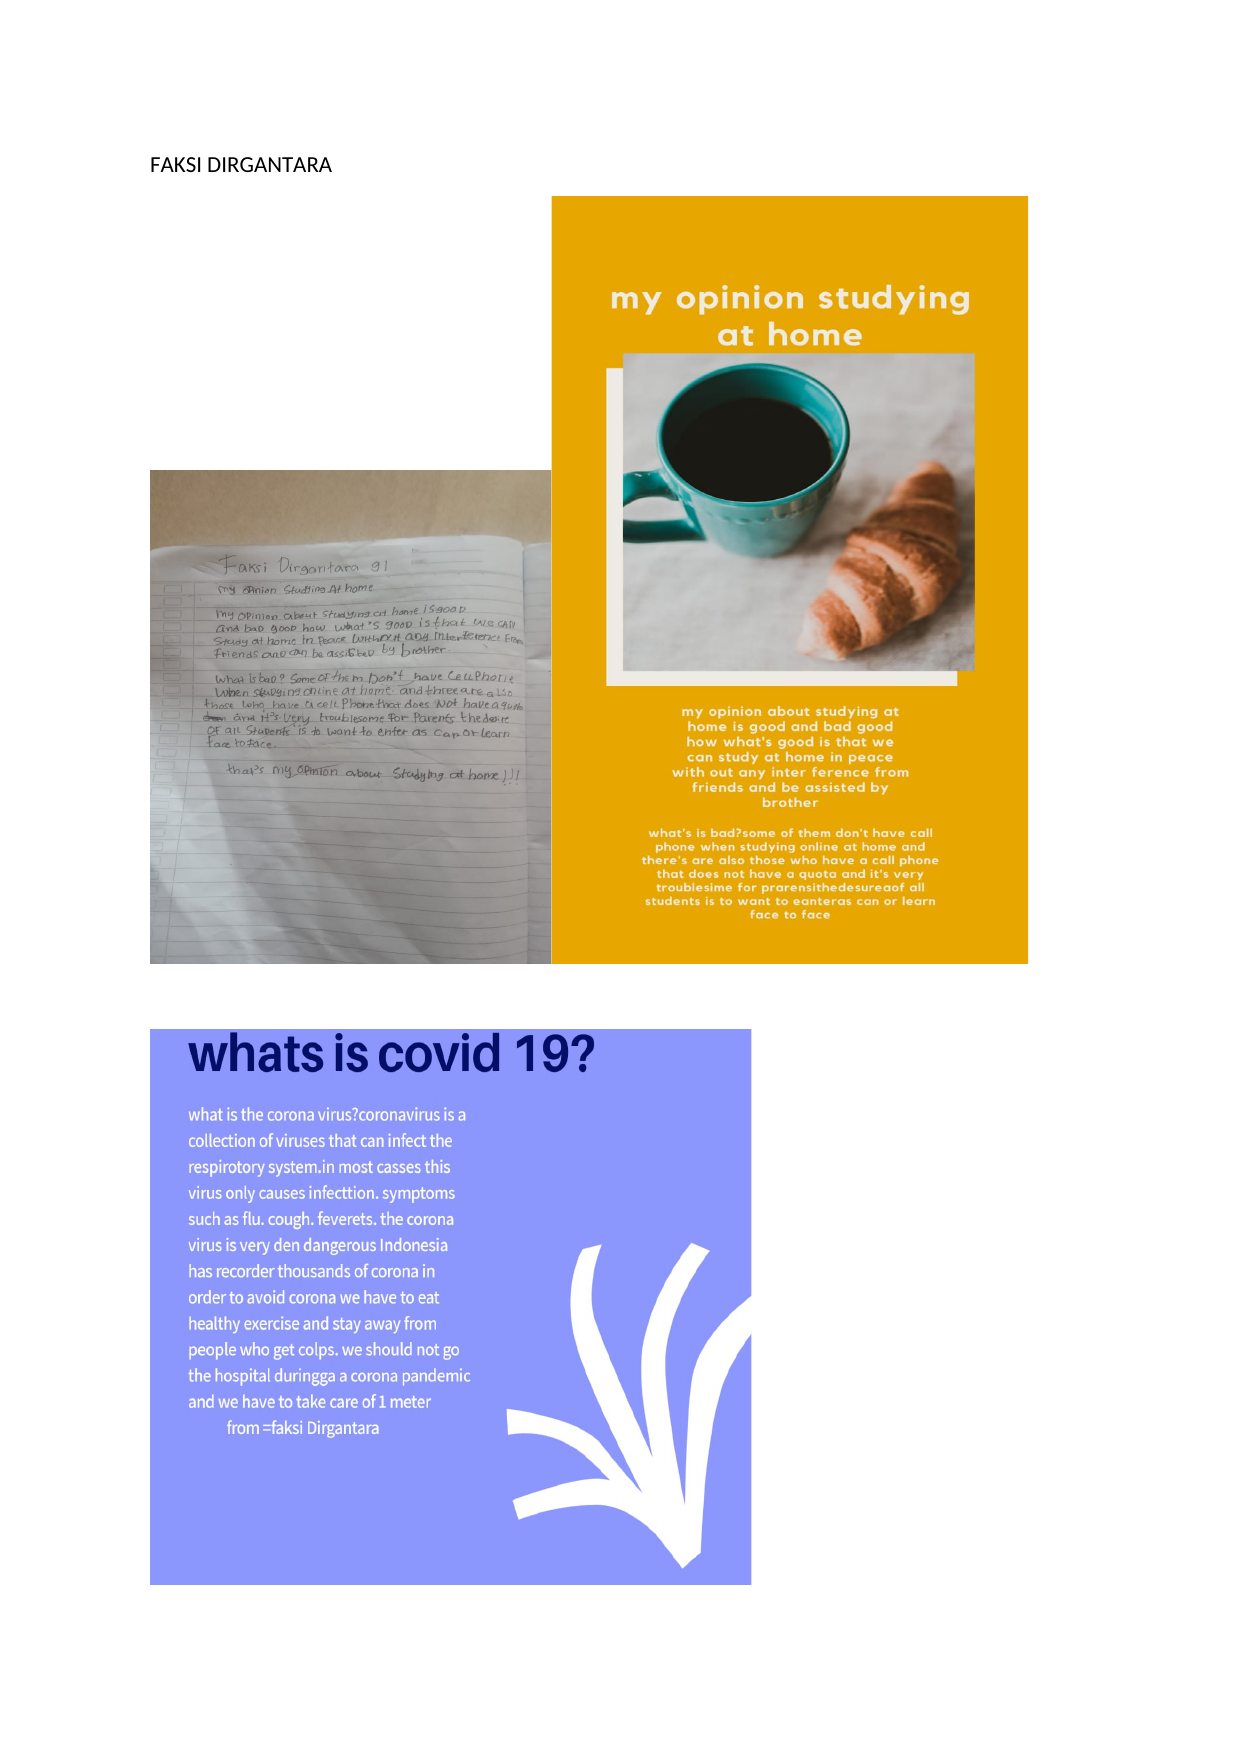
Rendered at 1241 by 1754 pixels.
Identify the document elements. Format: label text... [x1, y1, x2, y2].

picture [150, 196, 1029, 964]
text FAKSI DIRGANTARA [150, 150, 1090, 178]
picture [150, 1029, 752, 1585]
